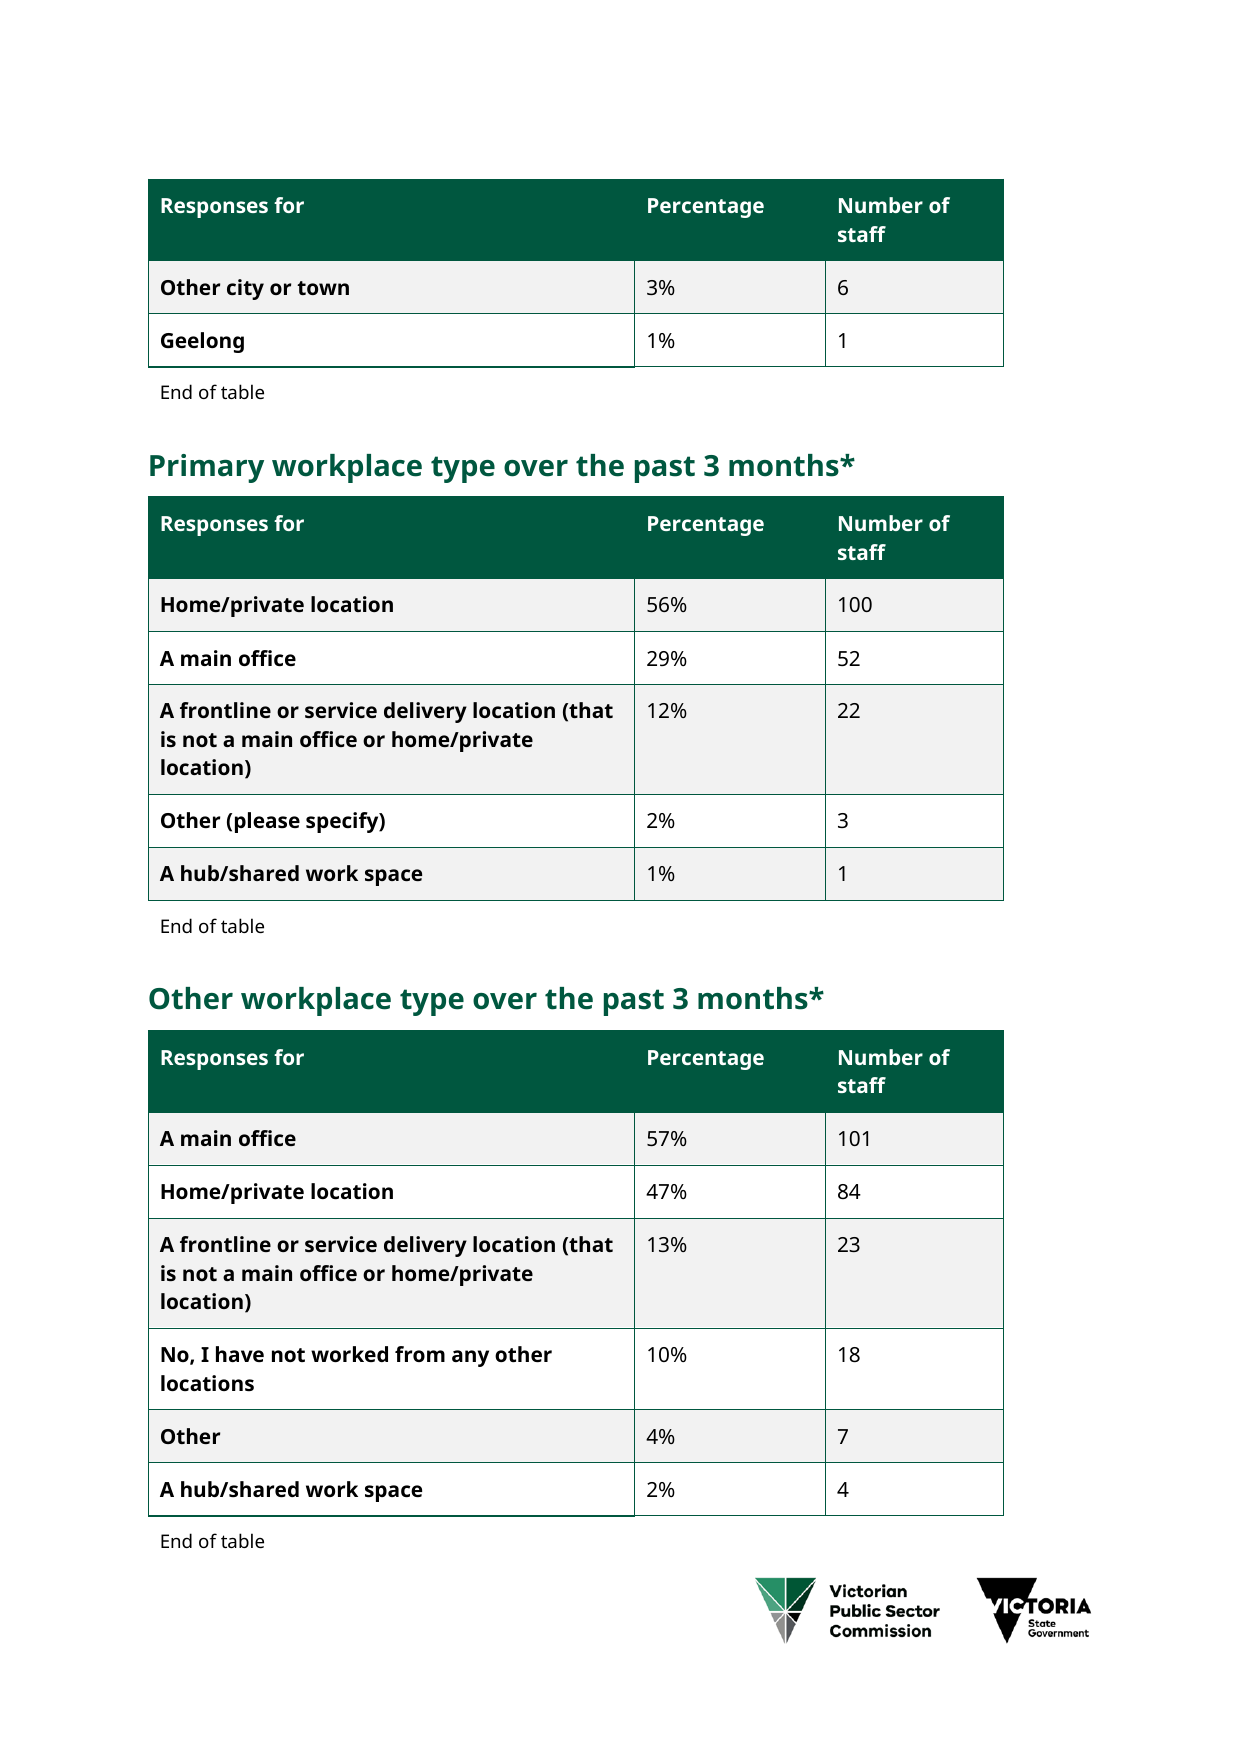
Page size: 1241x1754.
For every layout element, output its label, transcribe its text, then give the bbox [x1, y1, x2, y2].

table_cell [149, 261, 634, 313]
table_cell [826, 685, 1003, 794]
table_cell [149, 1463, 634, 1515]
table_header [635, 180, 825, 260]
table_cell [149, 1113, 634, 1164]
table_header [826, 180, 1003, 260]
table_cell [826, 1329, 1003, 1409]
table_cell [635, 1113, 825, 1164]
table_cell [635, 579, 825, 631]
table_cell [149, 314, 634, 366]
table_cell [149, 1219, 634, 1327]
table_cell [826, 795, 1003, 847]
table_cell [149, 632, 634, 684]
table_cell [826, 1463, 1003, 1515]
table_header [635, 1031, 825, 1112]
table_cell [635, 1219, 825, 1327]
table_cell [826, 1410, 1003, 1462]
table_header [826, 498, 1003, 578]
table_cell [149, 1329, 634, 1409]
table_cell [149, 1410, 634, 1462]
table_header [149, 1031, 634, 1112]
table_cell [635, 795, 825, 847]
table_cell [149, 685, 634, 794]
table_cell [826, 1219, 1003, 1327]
picture [754, 1577, 1093, 1645]
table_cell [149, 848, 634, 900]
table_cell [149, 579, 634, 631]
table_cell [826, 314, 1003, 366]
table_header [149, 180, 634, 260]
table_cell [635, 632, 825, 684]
subtitle Other workplace type over the past 3 months* [148, 979, 1092, 1018]
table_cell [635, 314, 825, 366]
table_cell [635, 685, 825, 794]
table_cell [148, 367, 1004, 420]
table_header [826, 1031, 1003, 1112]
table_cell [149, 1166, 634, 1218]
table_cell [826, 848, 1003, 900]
subtitle Primary workplace type over the past 3 months* [148, 445, 1092, 484]
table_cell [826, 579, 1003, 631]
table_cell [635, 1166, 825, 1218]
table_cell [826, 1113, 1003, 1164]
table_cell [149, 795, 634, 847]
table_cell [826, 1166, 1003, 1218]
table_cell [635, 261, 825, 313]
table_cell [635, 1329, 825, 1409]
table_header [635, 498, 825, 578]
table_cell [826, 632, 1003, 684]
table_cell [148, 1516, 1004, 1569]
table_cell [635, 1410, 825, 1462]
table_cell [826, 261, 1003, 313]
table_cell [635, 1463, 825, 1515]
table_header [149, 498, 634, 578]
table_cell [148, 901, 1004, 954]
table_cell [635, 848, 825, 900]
